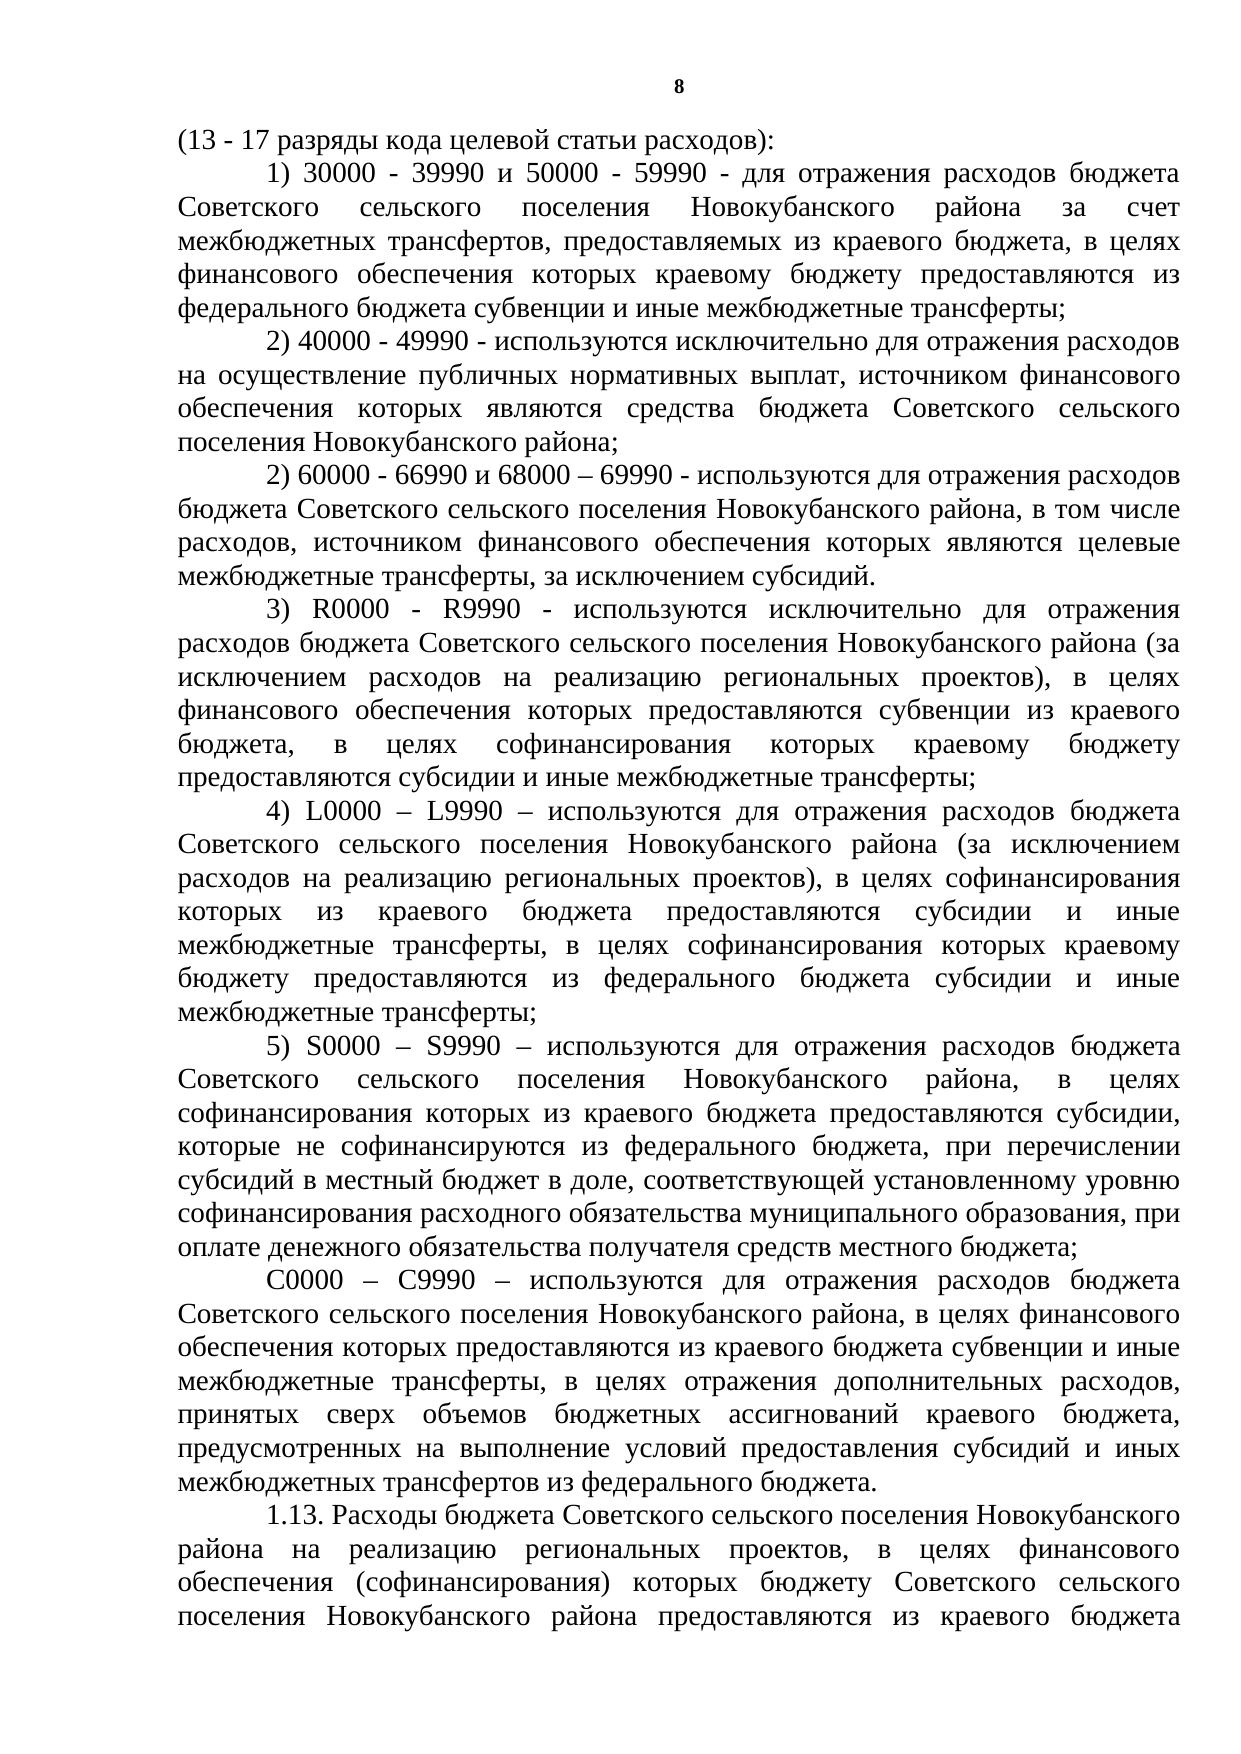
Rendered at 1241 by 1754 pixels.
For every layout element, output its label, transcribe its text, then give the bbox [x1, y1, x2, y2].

text 5) S0000 – S9990 – используются для отражения расходов бюджета Советского сельского поселения Новокубанского района, в целях софинансирования которых из краевого бюджета предоставляются субсидии, которые не софинансируются из федерального бюджета, при перечислении субсидий в местный бюджет в доле, соответствующей установленному уровню софинансирования расходного обязательства муниципального образования, при оплате денежного обязательства получателя средств местного бюджета; [177, 1028, 1181, 1262]
text С0000 – С9990 – используются для отражения расходов бюджета Советского сельского поселения Новокубанского района, в целях финансового обеспечения которых предоставляются из краевого бюджета субвенции и иные межбюджетные трансферты, в целях отражения дополнительных расходов, принятых сверх объемов бюджетных ассигнований краевого бюджета, предусмотренных на выполнение условий предоставления субсидий и иных межбюджетных трансфертов из федерального бюджета. [177, 1262, 1181, 1497]
text 2) 40000 - 49990 - используются исключительно для отражения расходов на осуществление публичных нормативных выплат, источником финансового обеспечения которых являются средства бюджета Советского сельского поселения Новокубанского района; [177, 323, 1181, 457]
text 2) 60000 - 66990 и 68000 – 69990 - используются для отражения расходов бюджета Советского сельского поселения Новокубанского района, в том числе расходов, источником финансового обеспечения которых являются целевые межбюджетные трансферты, за исключением субсидий. [177, 457, 1181, 592]
text 4) L0000 – L9990 – используются для отражения расходов бюджета Советского сельского поселения Новокубанского района (за исключением расходов на реализацию региональных проектов), в целях софинансирования которых из краевого бюджета предоставляются субсидии и иные межбюджетные трансферты, в целях софинансирования которых краевому бюджету предоставляются из федерального бюджета субсидии и иные межбюджетные трансферты; [177, 793, 1181, 1028]
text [177, 122, 1181, 156]
text 3) R0000 - R9990 - используются исключительно для отражения расходов бюджета Советского сельского поселения Новокубанского района (за исключением расходов на реализацию региональных проектов), в целях финансового обеспечения которых предоставляются субвенции из краевого бюджета, в целях софинансирования которых краевому бюджету предоставляются субсидии и иные межбюджетные трансферты; [177, 592, 1181, 793]
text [177, 1497, 1181, 1631]
text 1) 30000 - 39990 и 50000 - 59990 - для отражения расходов бюджета Советского сельского поселения Новокубанского района за счет межбюджетных трансфертов, предоставляемых из краевого бюджета, в целях финансового обеспечения которых краевому бюджету предоставляются из федерального бюджета субвенции и иные межбюджетные трансферты; [177, 156, 1181, 323]
